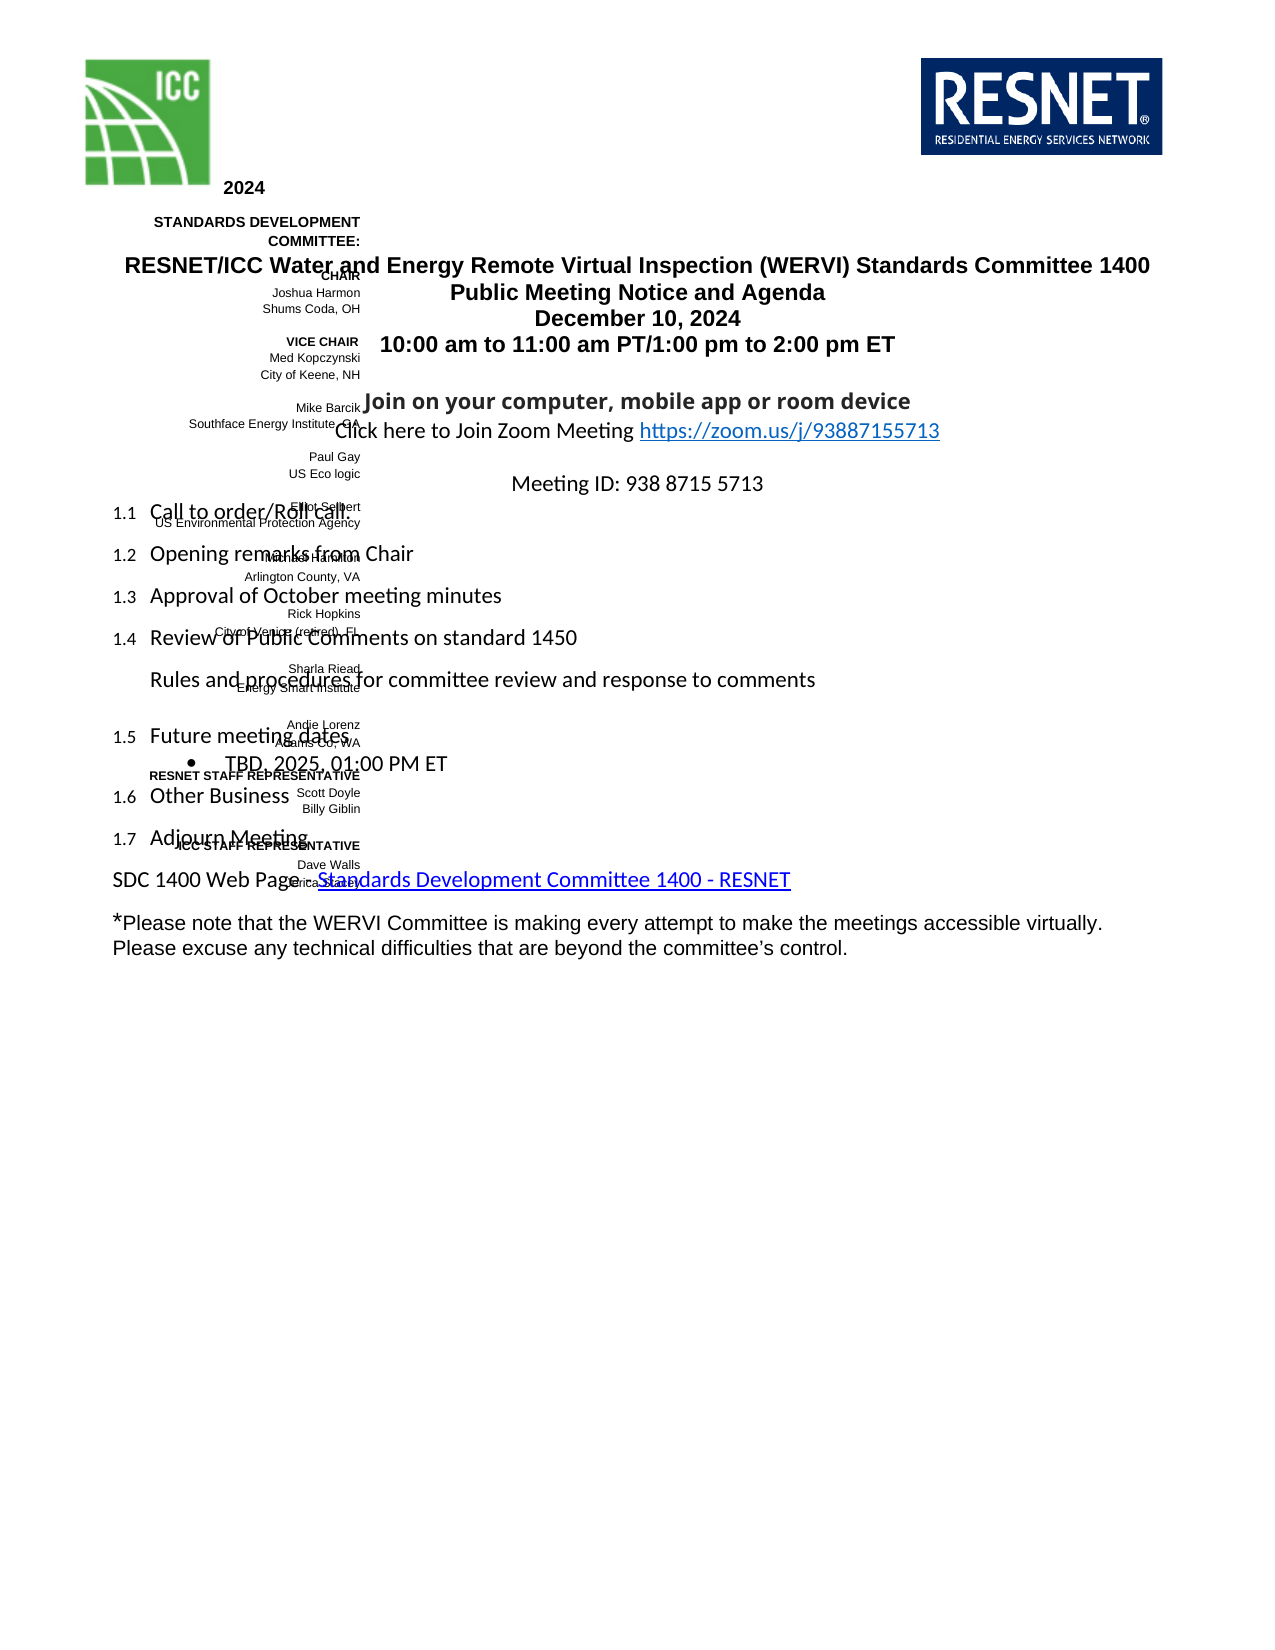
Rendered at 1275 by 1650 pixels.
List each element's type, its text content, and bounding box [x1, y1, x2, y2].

list Approval of October meeting minutes [112, 581, 1162, 609]
picture [921, 58, 1163, 155]
list Rules and procedures for committee review and response to comments [150, 665, 1162, 693]
text Click here to Join Zoom Meeting https://zoom.us/j/93887155713 [112, 416, 1162, 444]
text RESNET/ICC Water and Energy Remote Virtual Inspection (WERVI) Standards Committee 1400 [112, 252, 1162, 278]
list Call to order/Roll call. [112, 497, 1162, 525]
text December 10, 2024 [112, 305, 1162, 331]
list TBD, 2025, 01:00 PM ET [187, 749, 1162, 777]
list Future meeting dates [112, 721, 1162, 749]
text SDC 1400 Web Page - Standards Development Committee 1400 - RESNET [112, 865, 1162, 893]
picture [75, 49, 222, 197]
list Other Business [112, 781, 1162, 809]
text Meeting ID: 938 8715 5713 [112, 469, 1162, 497]
text Join on your computer, mobile app or room device [112, 386, 1162, 416]
list Opening remarks from Chair [112, 539, 1162, 567]
list Adjourn Meeting [112, 823, 1162, 851]
text *Please note that the WERVI Committee is making every attempt to make the meetings accessible virtually. Please excuse any technical difficulties that are beyond the committee’s control. [112, 907, 1162, 960]
list Review of Public Comments on standard 1450 [112, 623, 1162, 651]
text Public Meeting Notice and Agenda [112, 278, 1162, 305]
text 10:00 am to 11:00 am PT/1:00 pm to 2:00 pm ET [112, 331, 1162, 358]
